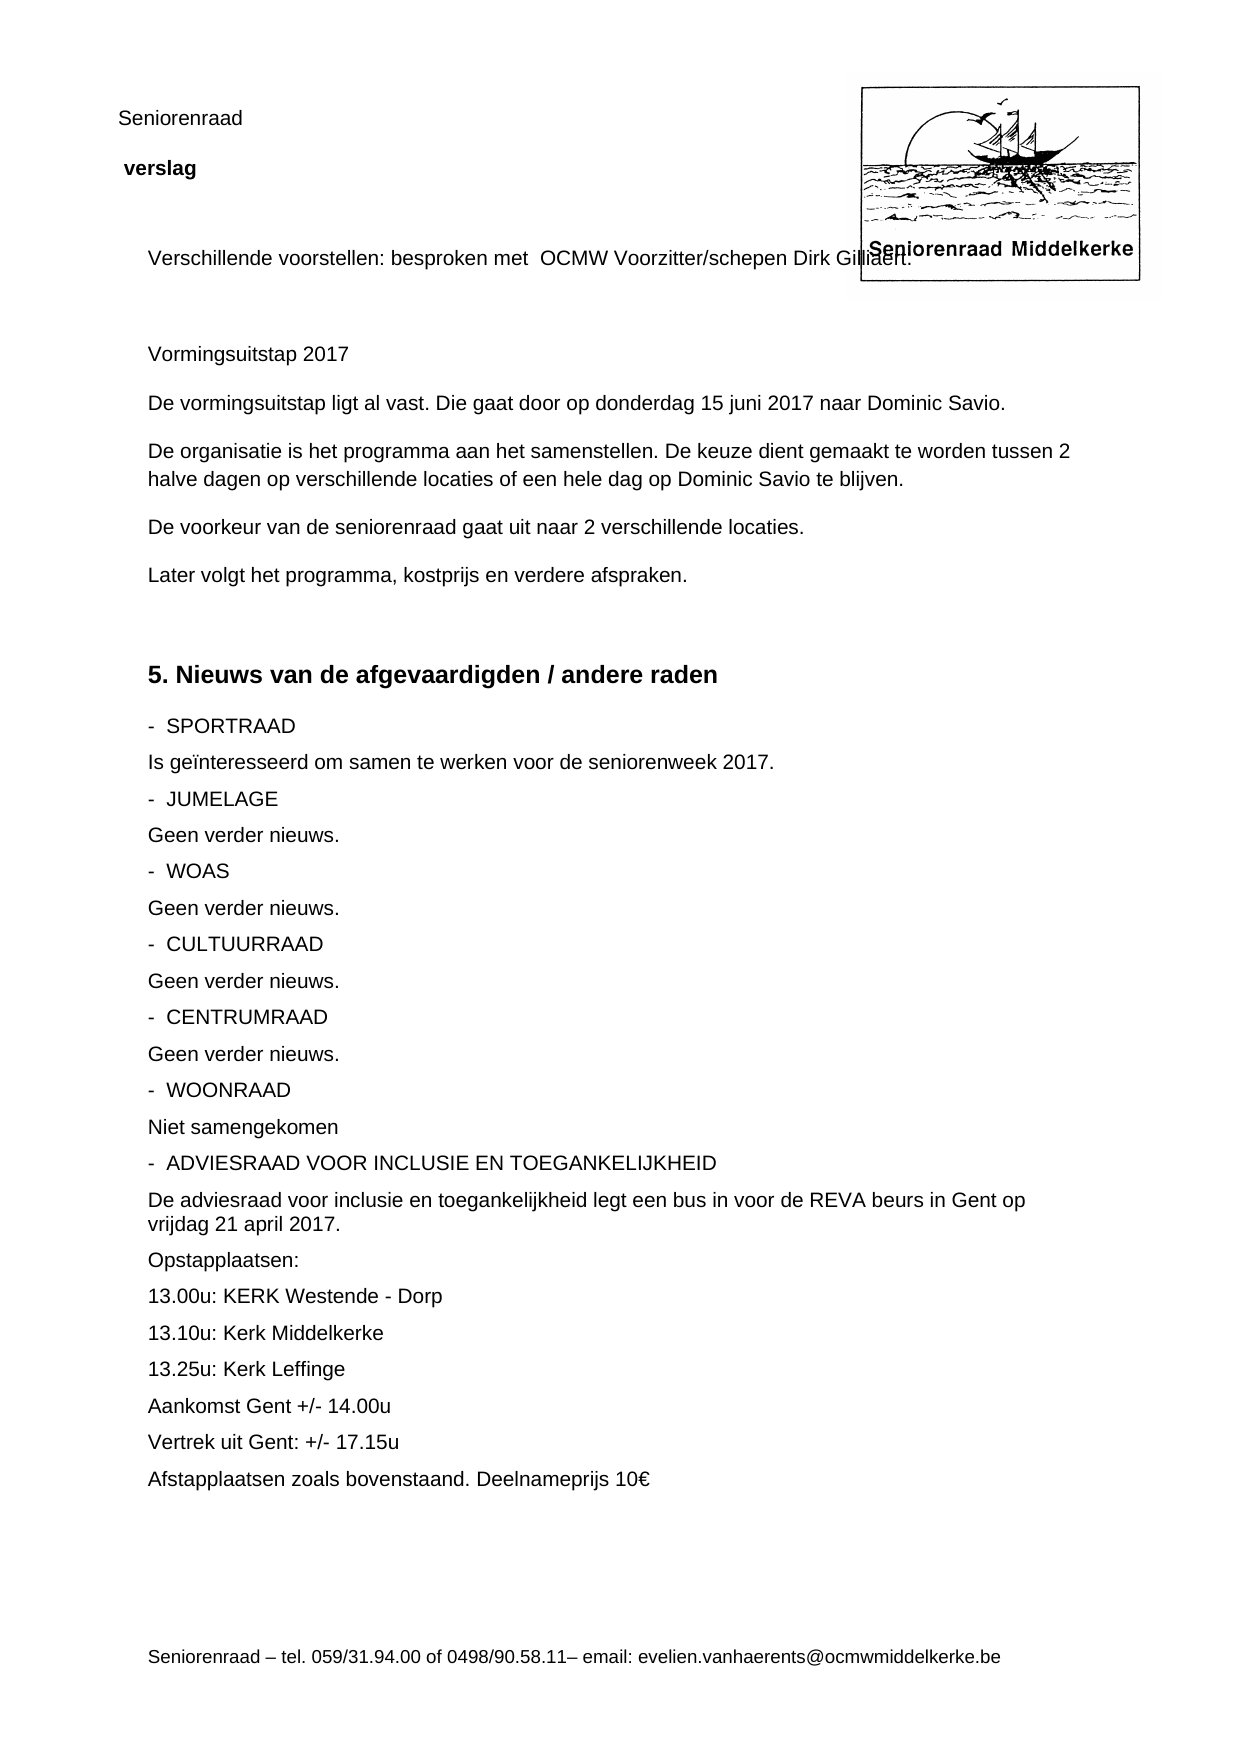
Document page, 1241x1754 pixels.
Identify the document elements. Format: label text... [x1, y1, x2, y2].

text 13.10u: Kerk Middelkerke [148, 1321, 1092, 1345]
text De vormingsuitstap ligt al vast. Die gaat door op donderdag 15 juni 2017 naar Dominic Savio. [148, 391, 1092, 414]
text Geen verder nieuws. [148, 1042, 1092, 1066]
picture [846, 73, 1162, 300]
text - JUMELAGE [148, 786, 1092, 810]
text Is geïnteresseerd om samen te werken voor de seniorenweek 2017. [148, 750, 1092, 774]
text Vertrek uit Gent: +/- 17.15u [148, 1430, 1092, 1454]
text Later volgt het programma, kostprijs en verdere afspraken. [148, 563, 1092, 587]
text Aankomst Gent +/- 14.00u [148, 1394, 1092, 1418]
text - CULTUURRAAD [148, 932, 1092, 956]
text 5. Nieuws van de afgevaardigden / andere raden [148, 660, 1092, 688]
text De voorkeur van de seniorenraad gaat uit naar 2 verschillende locaties. [148, 515, 1092, 539]
text 13.25u: Kerk Leffinge [148, 1357, 1092, 1381]
text - WOONRAAD [148, 1078, 1092, 1102]
text - WOAS [148, 859, 1092, 883]
text Afstapplaatsen zoals bovenstaand. Deelnameprijs 10€ [148, 1467, 1092, 1491]
text - ADVIESRAAD VOOR INCLUSIE EN TOEGANKELIJKHEID [148, 1151, 1092, 1175]
text Geen verder nieuws. [148, 823, 1092, 847]
text - CENTRUMRAAD [148, 1005, 1092, 1029]
text De organisatie is het programma aan het samenstellen. De keuze dient gemaakt te worden tussen 2 halve dagen op verschillende locaties of een hele dag op Dominic Savio te blijven. [148, 439, 1092, 490]
text Opstapplaatsen: [148, 1248, 1092, 1272]
text Geen verder nieuws. [148, 969, 1092, 993]
text 13.00u: KERK Westende - Dorp [148, 1284, 1092, 1308]
text - SPORTRAAD [148, 713, 1092, 737]
text De adviesraad voor inclusie en toegankelijkheid legt een bus in voor de REVA beurs in Gent op vrijdag 21 april 2017. [148, 1187, 1092, 1235]
text Vormingsuitstap 2017 [148, 342, 1092, 366]
text Geen verder nieuws. [148, 896, 1092, 920]
text Niet samengekomen [148, 1114, 1092, 1138]
text Verschillende voorstellen: besproken met OCMW Voorzitter/schepen Dirk Gilliaert. [148, 246, 1092, 269]
